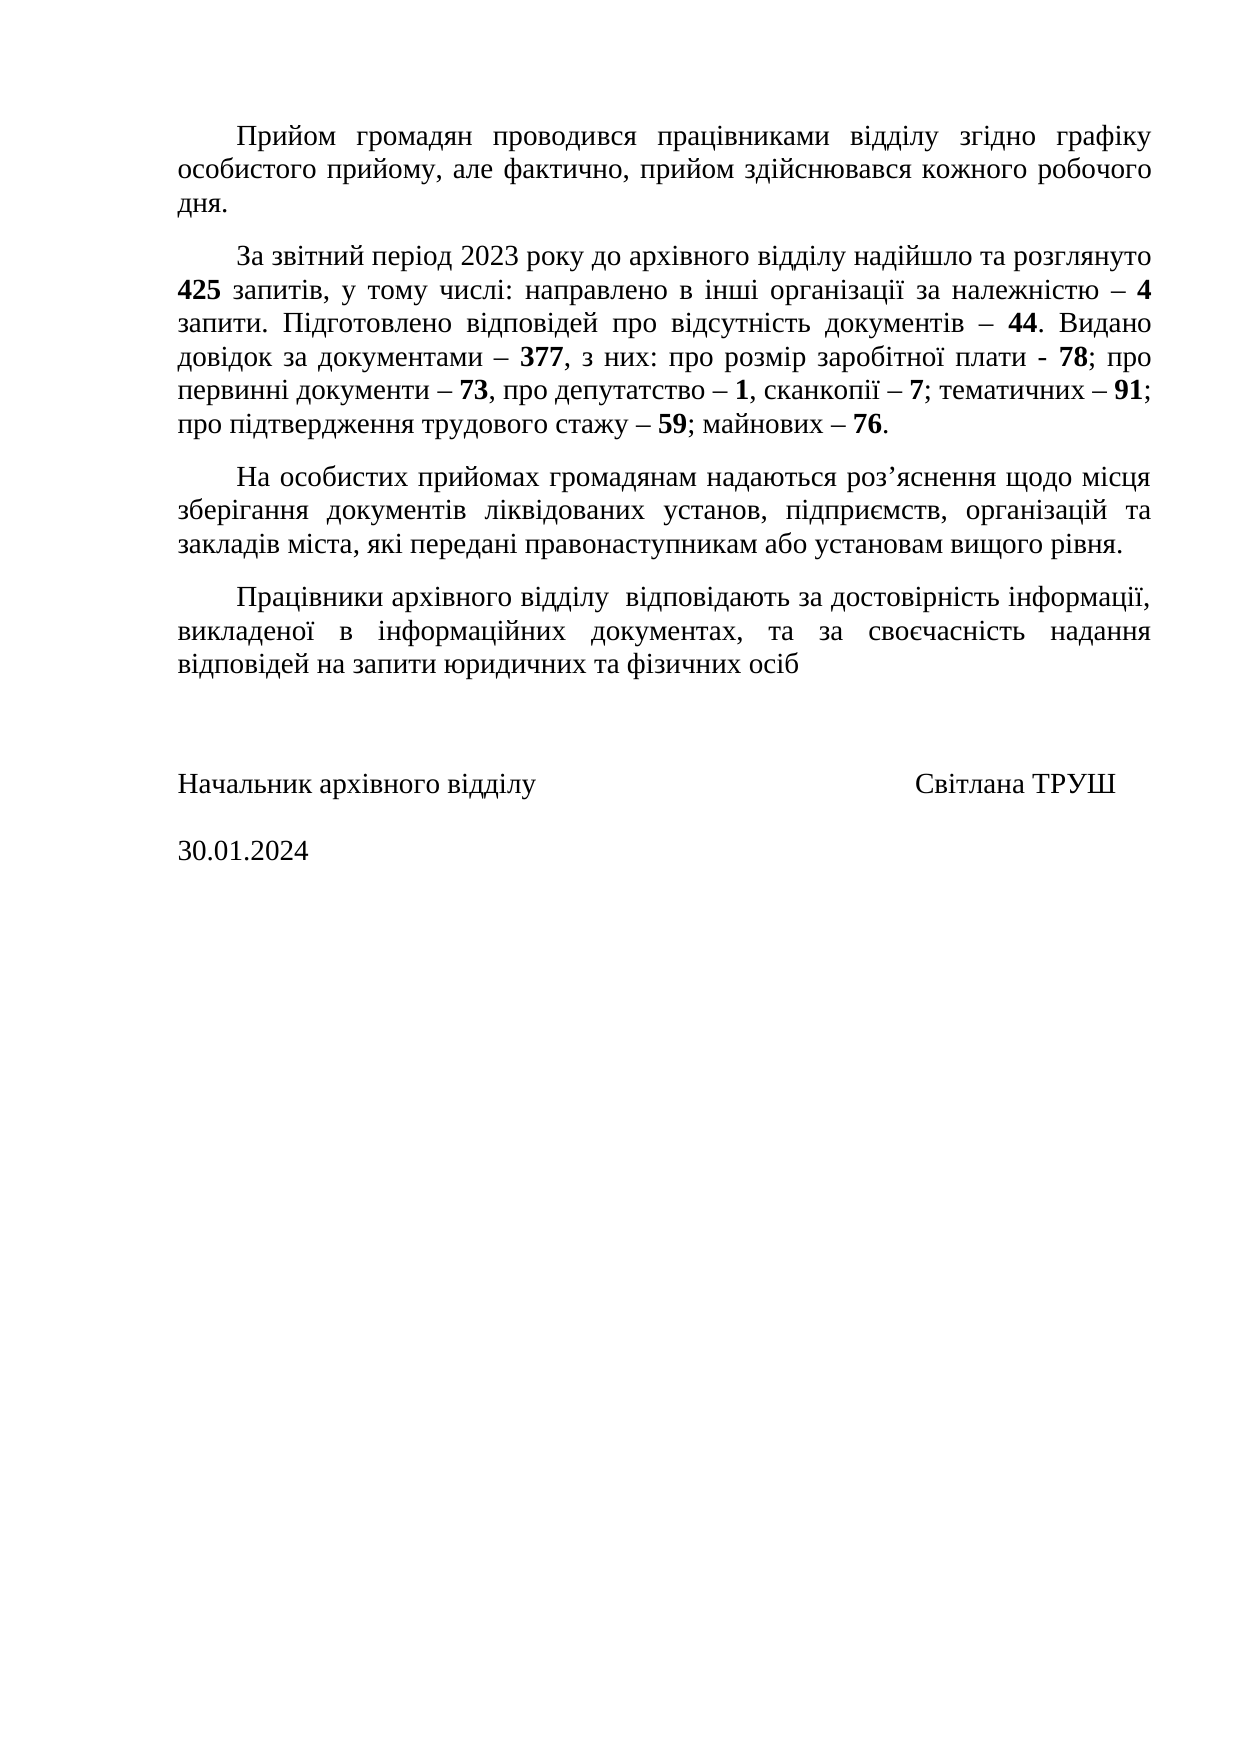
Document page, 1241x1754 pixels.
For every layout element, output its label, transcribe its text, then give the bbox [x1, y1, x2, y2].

text За звітний період 2023 року до архівного відділу надійшло та розглянуто 425 запитів, у тому числі: направлено в інші організації за належністю – 4 запити. Підготовлено відповідей про відсутність документів – 44. Видано довідок за документами – 377, з них: про розмір заробітної плати - 78; про первинні документи – 73, про депутатство – 1, сканкопії – 7; тематичних – 91; про підтвердження трудового стажу – 59; майнових – 76. [177, 238, 1152, 439]
text Працівники архівного відділу відповідають за достовірність інформації, викладеної в інформаційних документах, та за своєчасність надання відповідей на запити юридичних та фізичних осіб [177, 579, 1152, 680]
text 30.01.2024 [177, 833, 1152, 867]
text Прийом громадян проводився працівниками відділу згідно графіку особистого прийому, але фактично, прийом здійснювався кожного робочого дня. [177, 118, 1152, 219]
text На особистих прийомах громадянам надаються роз’яснення щодо місця зберігання документів ліквідованих установ, підприємств, організацій та закладів міста, які передані правонаступникам або установам вищого рівня. [177, 459, 1152, 559]
text Начальник архівного відділу Світлана ТРУШ [177, 766, 1152, 800]
